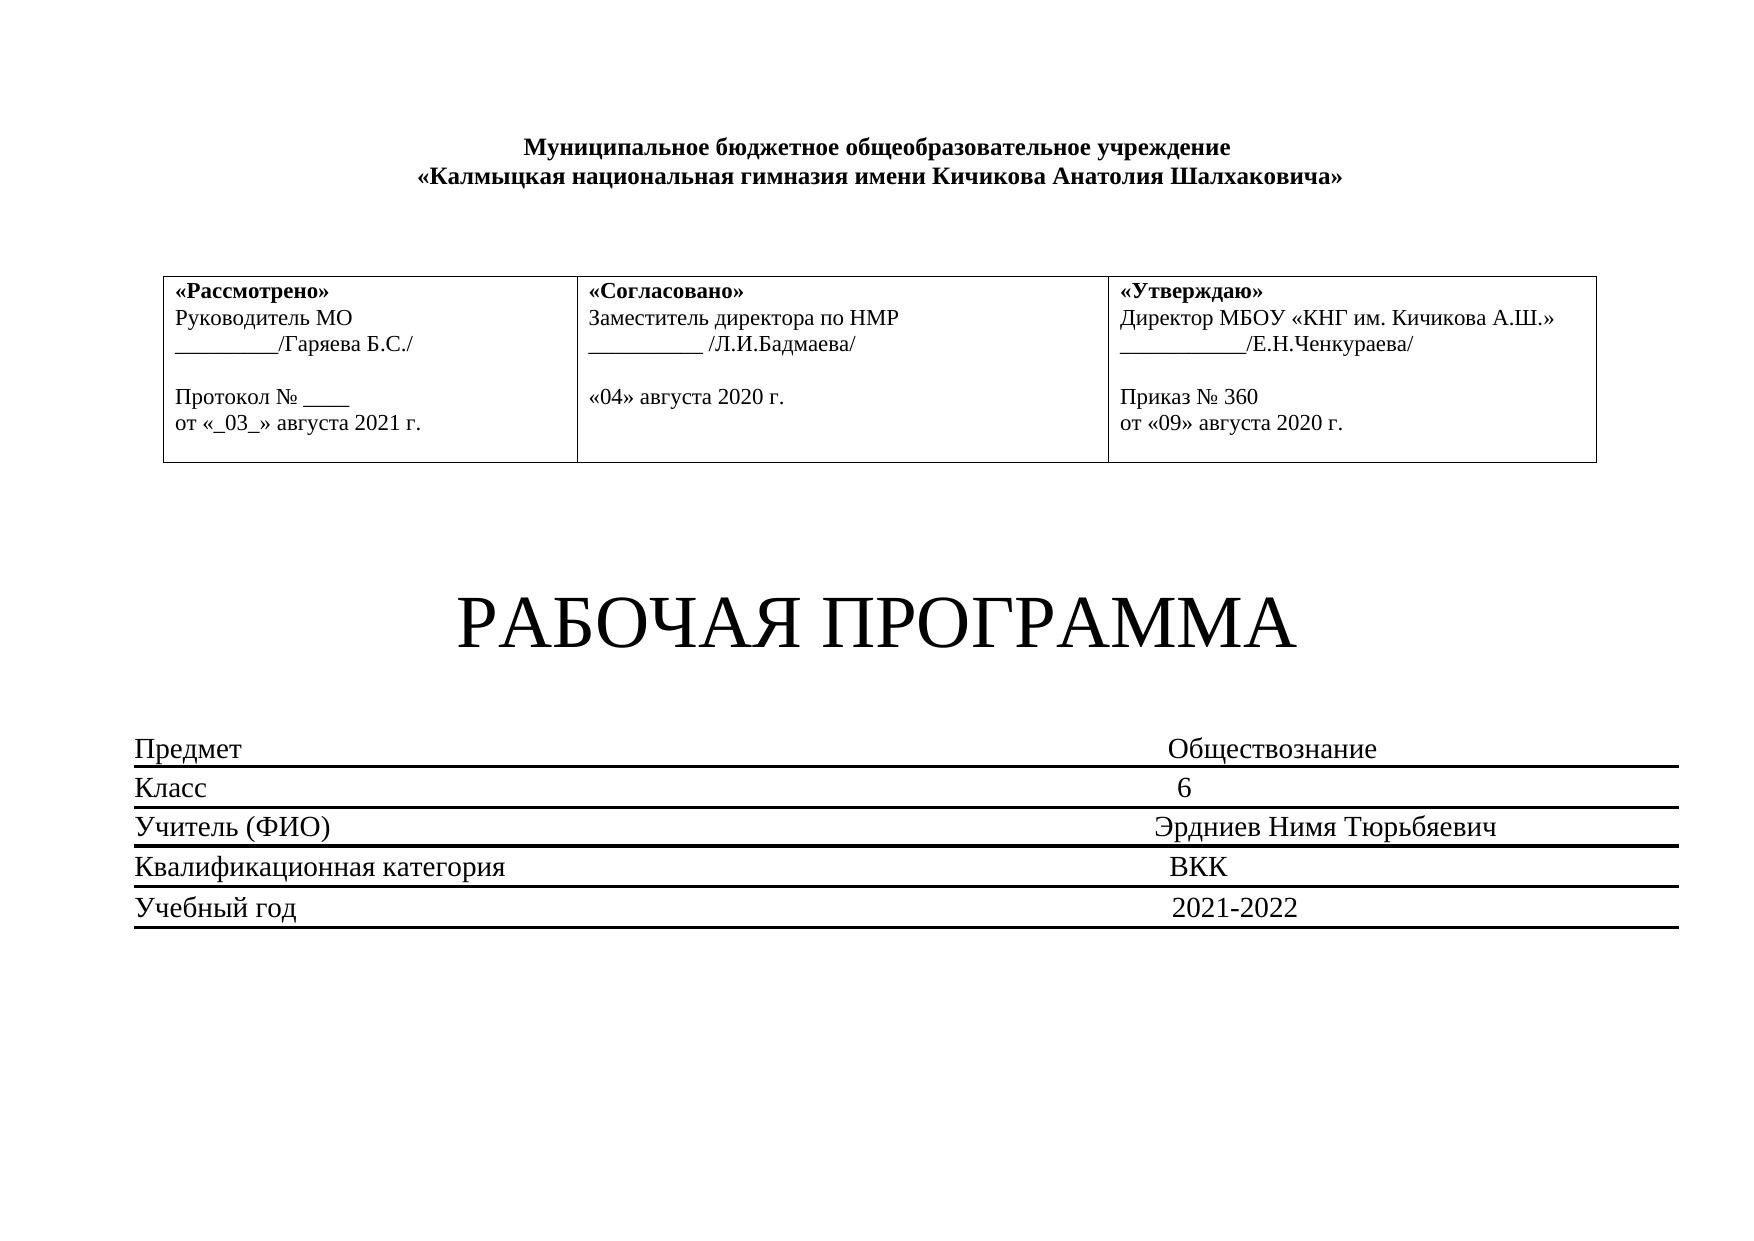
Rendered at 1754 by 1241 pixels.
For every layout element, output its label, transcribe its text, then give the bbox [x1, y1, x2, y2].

text «Калмыцкая национальная гимназия имени Кичикова Анатолия Шалхаковича» [75, 161, 1679, 190]
text Муниципальное бюджетное общеобразовательное учреждение [75, 132, 1679, 161]
text Квалификационная категория ВКК [134, 848, 1679, 885]
text Учитель (ФИО) Эрдниев Нимя Тюрьбяевич [134, 809, 1679, 844]
text Учебный год 2021-2022 [134, 888, 1679, 926]
text РАБОЧАЯ ПРОГРАММА [75, 578, 1679, 664]
table_header «Согласовано» Заместитель директора по НМР __________ /Л.И.Бадмаева/ «04» августа 2020 г. [578, 277, 1108, 462]
table_header «Рассмотрено» Руководитель МО _________/Гаряева Б.С./ Протокол № ____ от «_03_» августа 2021 г. [164, 277, 577, 462]
table_header «Утверждаю» Директор МБОУ «КНГ им. Кичикова А.Ш.» ___________/Е.Н.Ченкураева/ Приказ № 360 от «09» августа 2020 г. [1109, 277, 1596, 462]
text Предмет Обществознание [134, 731, 1679, 765]
text Класс 6 [134, 768, 1679, 806]
